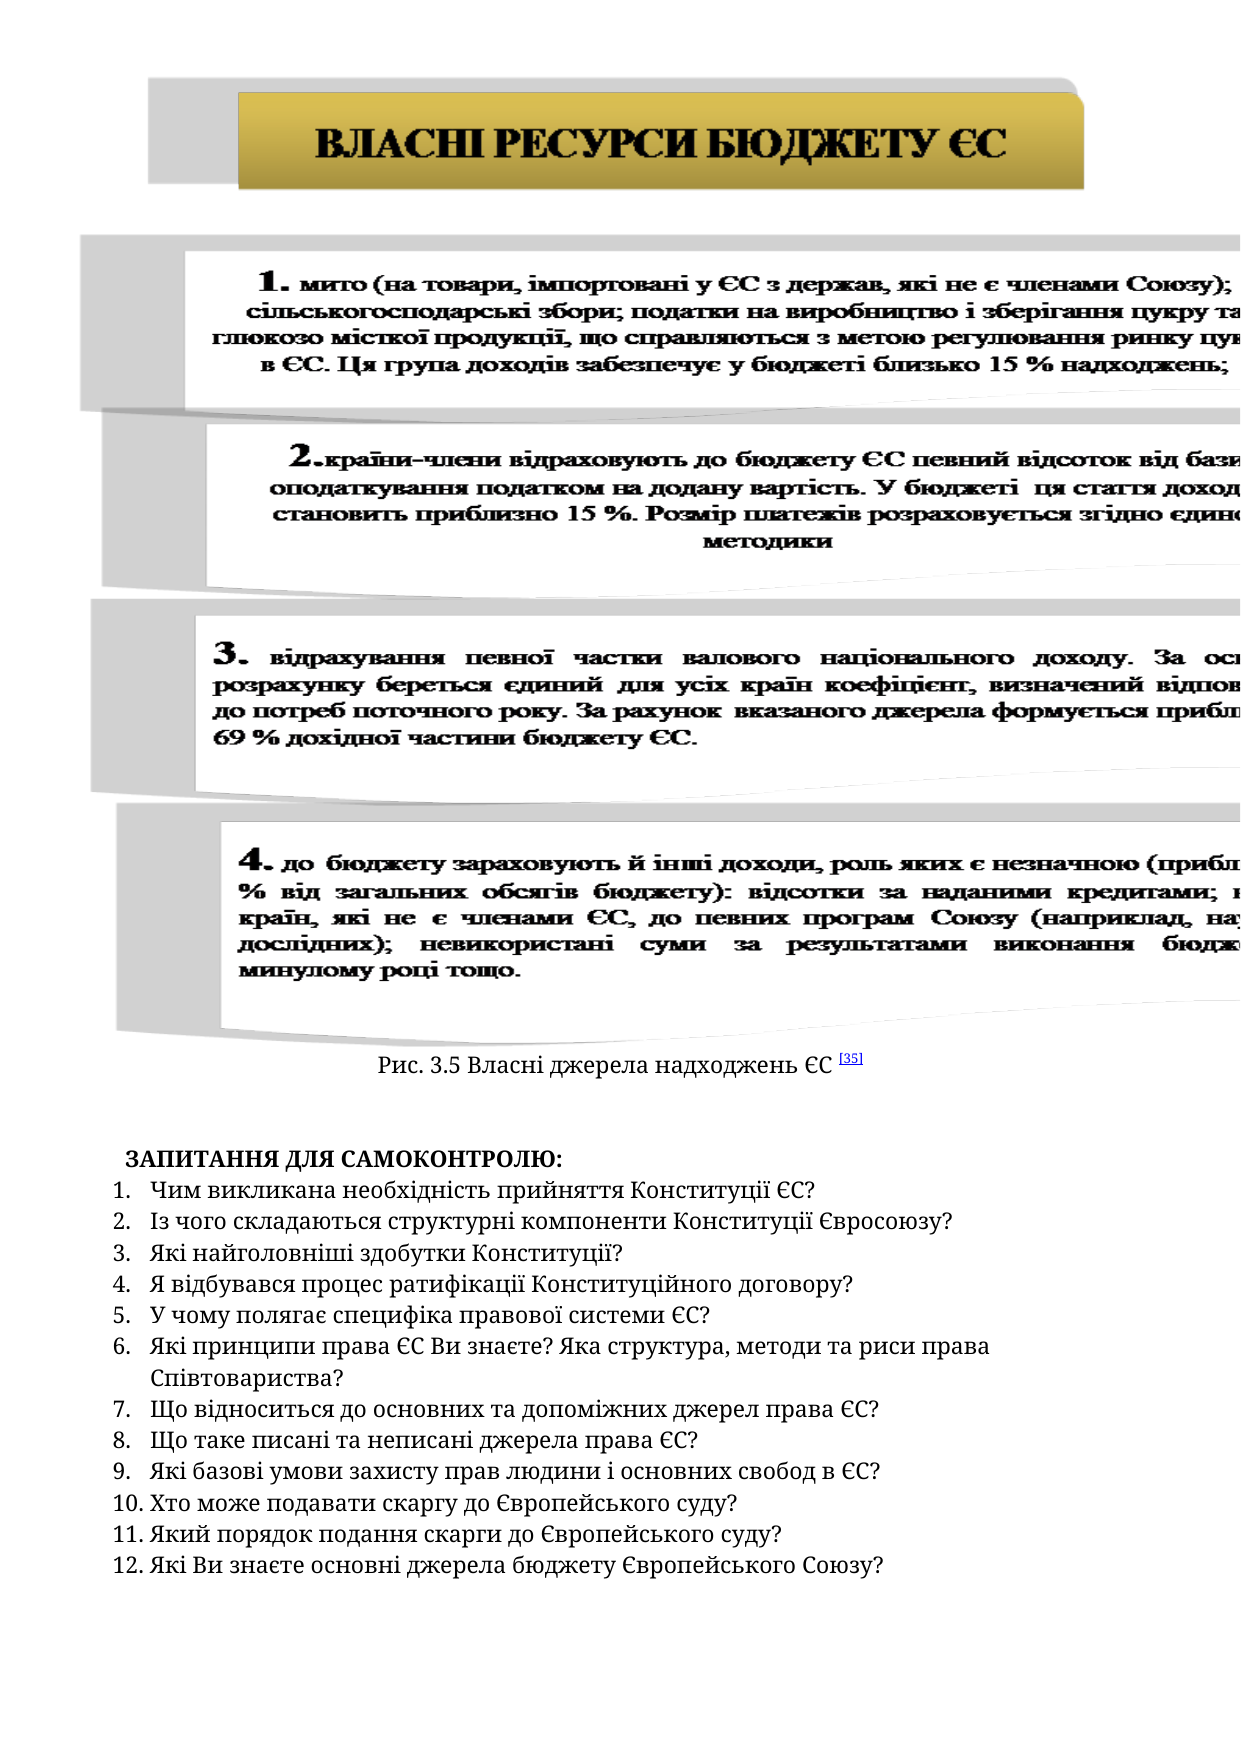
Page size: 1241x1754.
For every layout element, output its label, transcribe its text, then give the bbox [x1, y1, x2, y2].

list Які принципи права ЄС Ви знаєте? Яка структура, методи та риси права Співтовариства? [112, 1330, 1165, 1393]
list Хто може подавати скаргу до Європейського суду? [112, 1486, 1165, 1518]
text Рис. 3.5 Власні джерела надходжень ЄС [35] [75, 1049, 1165, 1080]
list Що таке писані та неписані джерела права ЄС? [112, 1424, 1165, 1455]
text ЗАПИТАННЯ ДЛЯ САМОКОНТРОЛЮ: [75, 1143, 1165, 1174]
list Який порядок подання скарги до Європейського суду? [112, 1518, 1165, 1549]
list У чому полягає специфіка правової системи ЄС? [112, 1299, 1165, 1330]
list Що відноситься до основних та допоміжних джерел права ЄС? [112, 1393, 1165, 1424]
picture [146, 75, 1089, 194]
list Які найголовніші здобутки Конституції? [112, 1236, 1165, 1268]
list Які базові умови захисту прав людини і основних свобод в ЄС? [112, 1455, 1165, 1486]
list Із чого складаються структурні компоненти Конституції Євросоюзу? [112, 1205, 1165, 1236]
list Я відбувався процес ратифікації Конституційного договору? [112, 1268, 1165, 1299]
list Які Ви знаєте основні джерела бюджету Європейського Союзу? [112, 1549, 1165, 1580]
list Чим викликана необхідність прийняття Конституції ЄС? [112, 1174, 1165, 1205]
picture [75, 232, 1241, 1049]
